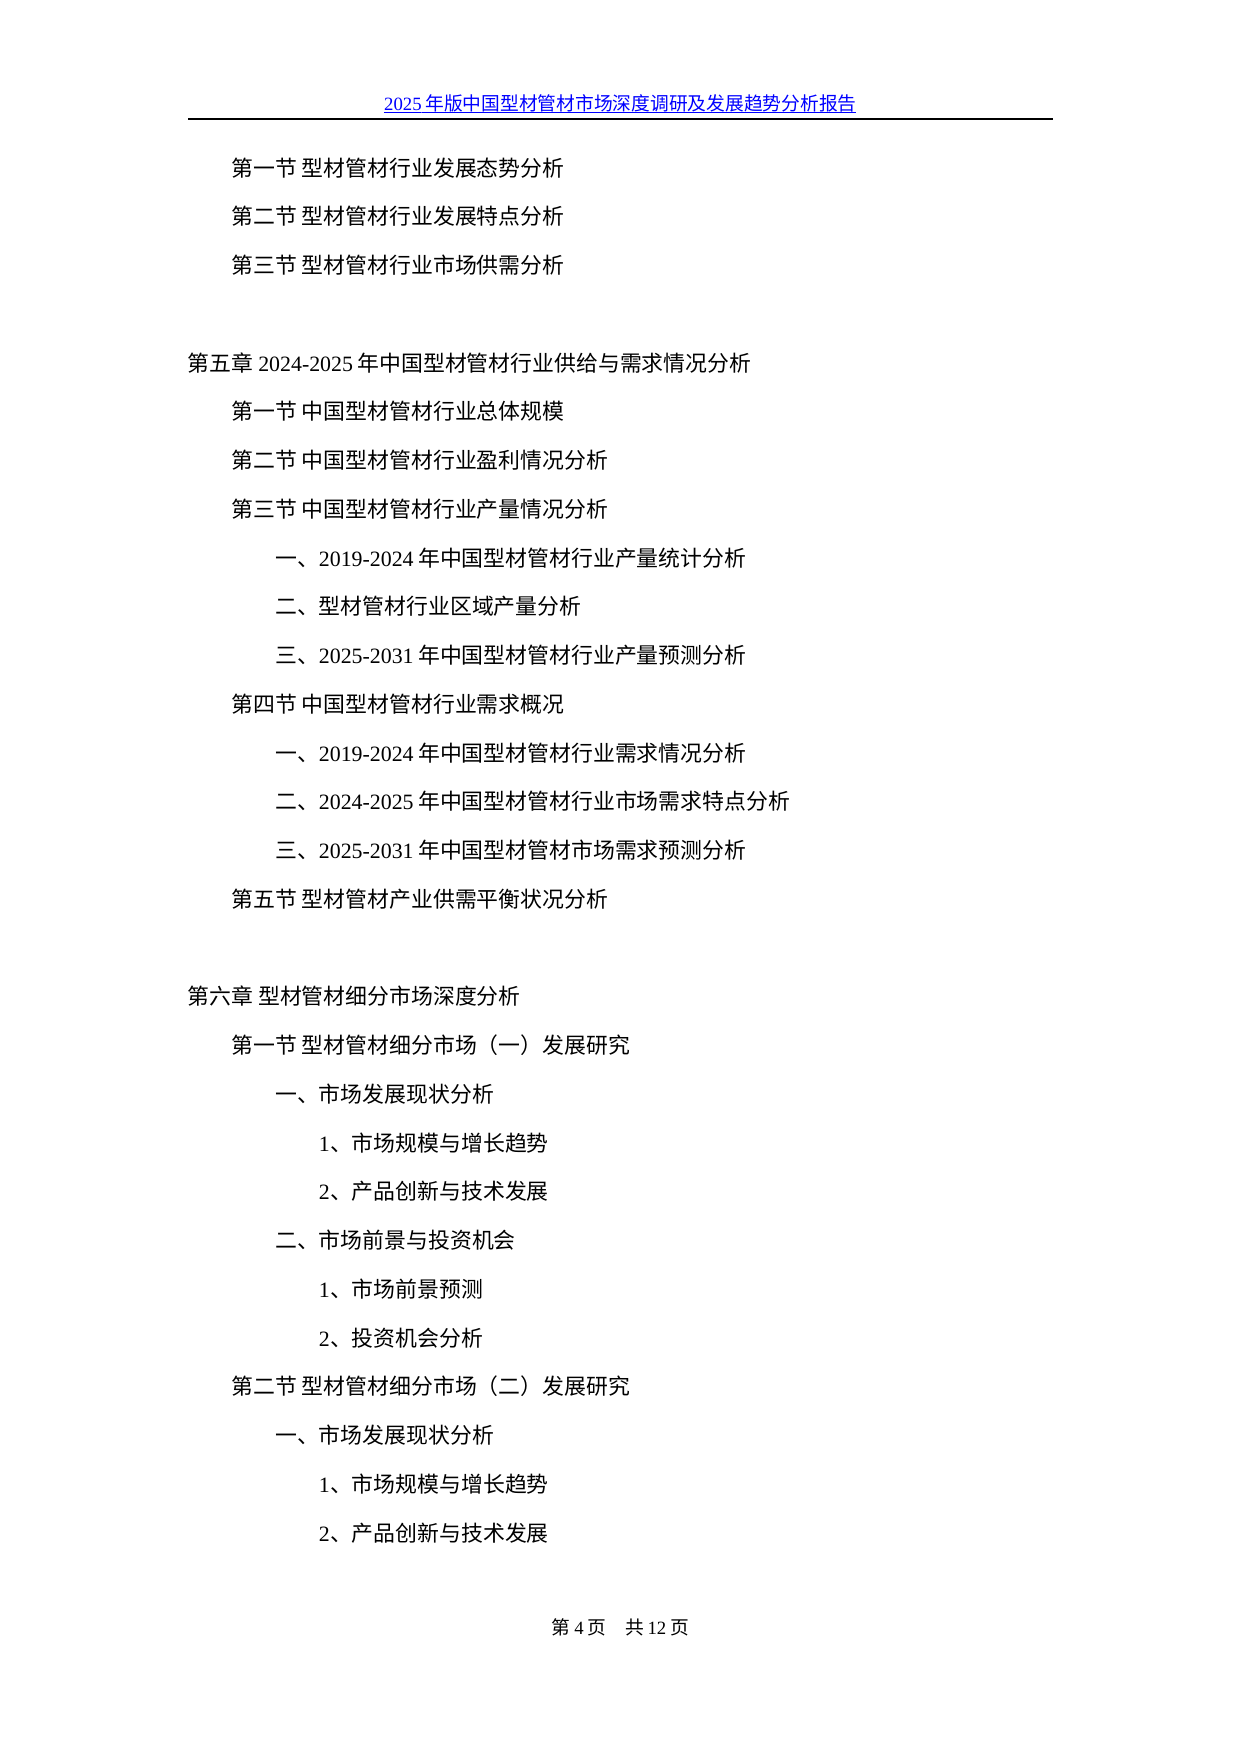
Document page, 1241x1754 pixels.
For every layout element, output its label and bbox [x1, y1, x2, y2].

text [187, 150, 1053, 1548]
